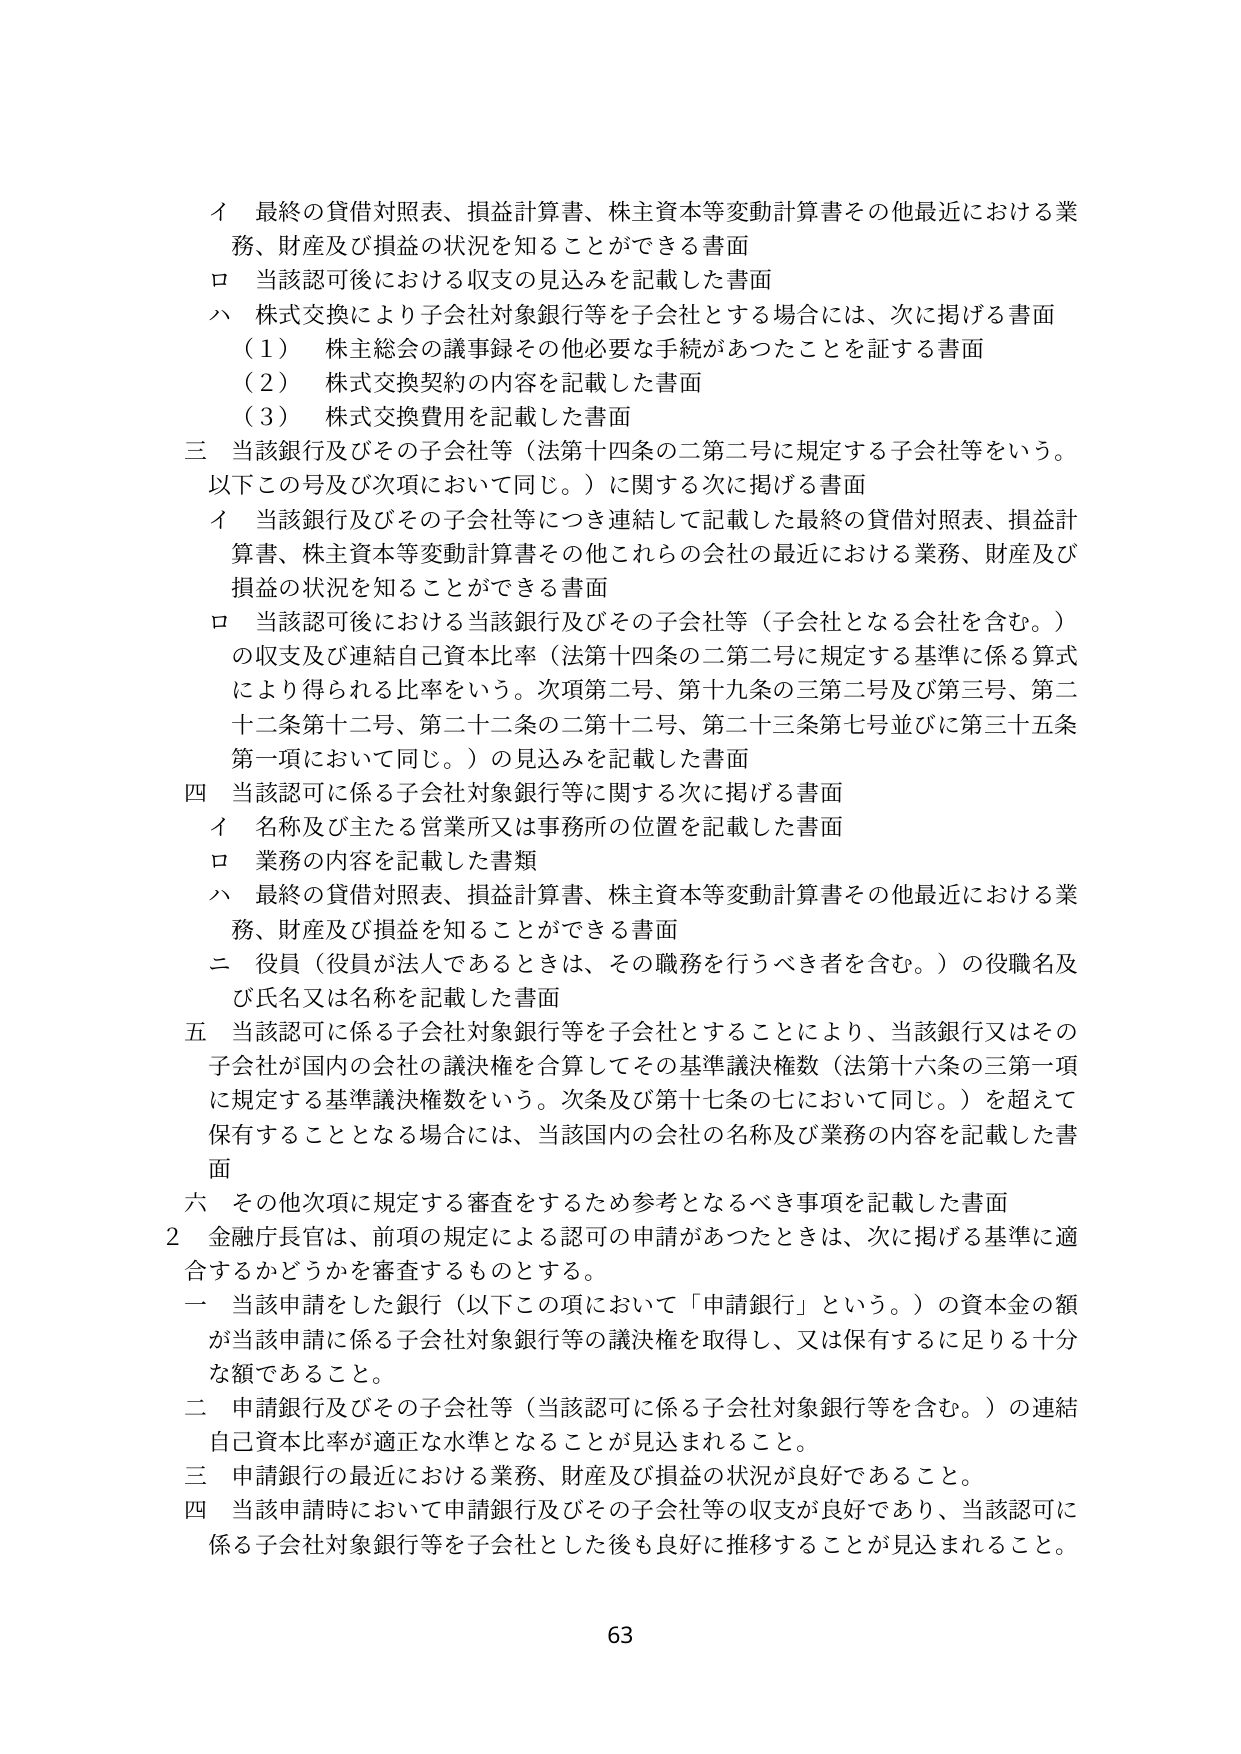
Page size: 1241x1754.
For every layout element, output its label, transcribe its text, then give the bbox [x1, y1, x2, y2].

text 二 申請銀行及びその子会社等（当該認可に係る子会社対象銀行等を含む。）の連結自己資本比率が適正な水準となることが見込まれること。 [184, 1389, 1079, 1458]
text 一 当該申請をした銀行（以下この項において「申請銀行」という。）の資本金の額が当該申請に係る子会社対象銀行等の議決権を取得し、又は保有するに足りる十分な額であること。 [184, 1287, 1079, 1389]
text 四 当該認可に係る子会社対象銀行等に関する次に掲げる書面 [184, 774, 1079, 809]
text 三 申請銀行の最近における業務、財産及び損益の状況が良好であること。 [184, 1458, 1079, 1492]
text ハ 株式交換により子会社対象銀行等を子会社とする場合には、次に掲げる書面 [207, 296, 1079, 330]
text 六 その他次項に規定する審査をするため参考となるべき事項を記載した書面 [184, 1184, 1079, 1219]
text （２） 株式交換契約の内容を記載した書面 [230, 364, 1079, 399]
text 三 当該銀行及びその子会社等（法第十四条の二第二号に規定する子会社等をいう。以下この号及び次項において同じ。）に関する次に掲げる書面 [184, 433, 1079, 501]
text イ 名称及び主たる営業所又は事務所の位置を記載した書面 [207, 809, 1079, 843]
text ロ 当該認可後における当該銀行及びその子会社等（子会社となる会社を含む。）の収支及び連結自己資本比率（法第十四条の二第二号に規定する基準に係る算式により得られる比率をいう。次項第二号、第十九条の三第二号及び第三号、第二十二条第十二号、第二十二条の二第十二号、第二十三条第七号並びに第三十五条第一項において同じ。）の見込みを記載した書面 [207, 604, 1079, 774]
text （３） 株式交換費用を記載した書面 [230, 399, 1079, 433]
text ハ 最終の貸借対照表、損益計算書、株主資本等変動計算書その他最近における業務、財産及び損益を知ることができる書面 [207, 877, 1079, 945]
text イ 最終の貸借対照表、損益計算書、株主資本等変動計算書その他最近における業務、財産及び損益の状況を知ることができる書面 [207, 194, 1079, 262]
text ロ 当該認可後における収支の見込みを記載した書面 [207, 262, 1079, 296]
text ２ 金融庁長官は、前項の規定による認可の申請があつたときは、次に掲げる基準に適合するかどうかを審査するものとする。 [161, 1219, 1079, 1287]
text （１） 株主総会の議事録その他必要な手続があつたことを証する書面 [230, 330, 1079, 364]
text イ 当該銀行及びその子会社等につき連結して記載した最終の貸借対照表、損益計算書、株主資本等変動計算書その他これらの会社の最近における業務、財産及び損益の状況を知ることができる書面 [207, 501, 1079, 604]
text ロ 業務の内容を記載した書類 [207, 843, 1079, 877]
text 五 当該認可に係る子会社対象銀行等を子会社とすることにより、当該銀行又はその子会社が国内の会社の議決権を合算してその基準議決権数（法第十六条の三第一項に規定する基準議決権数をいう。次条及び第十七条の七において同じ。）を超えて保有することとなる場合には、当該国内の会社の名称及び業務の内容を記載した書面 [184, 1014, 1079, 1184]
text 四 当該申請時において申請銀行及びその子会社等の収支が良好であり、当該認可に係る子会社対象銀行等を子会社とした後も良好に推移することが見込まれること。 [184, 1492, 1079, 1560]
text ニ 役員（役員が法人であるときは、その職務を行うべき者を含む。）の役職名及び氏名又は名称を記載した書面 [207, 945, 1079, 1014]
